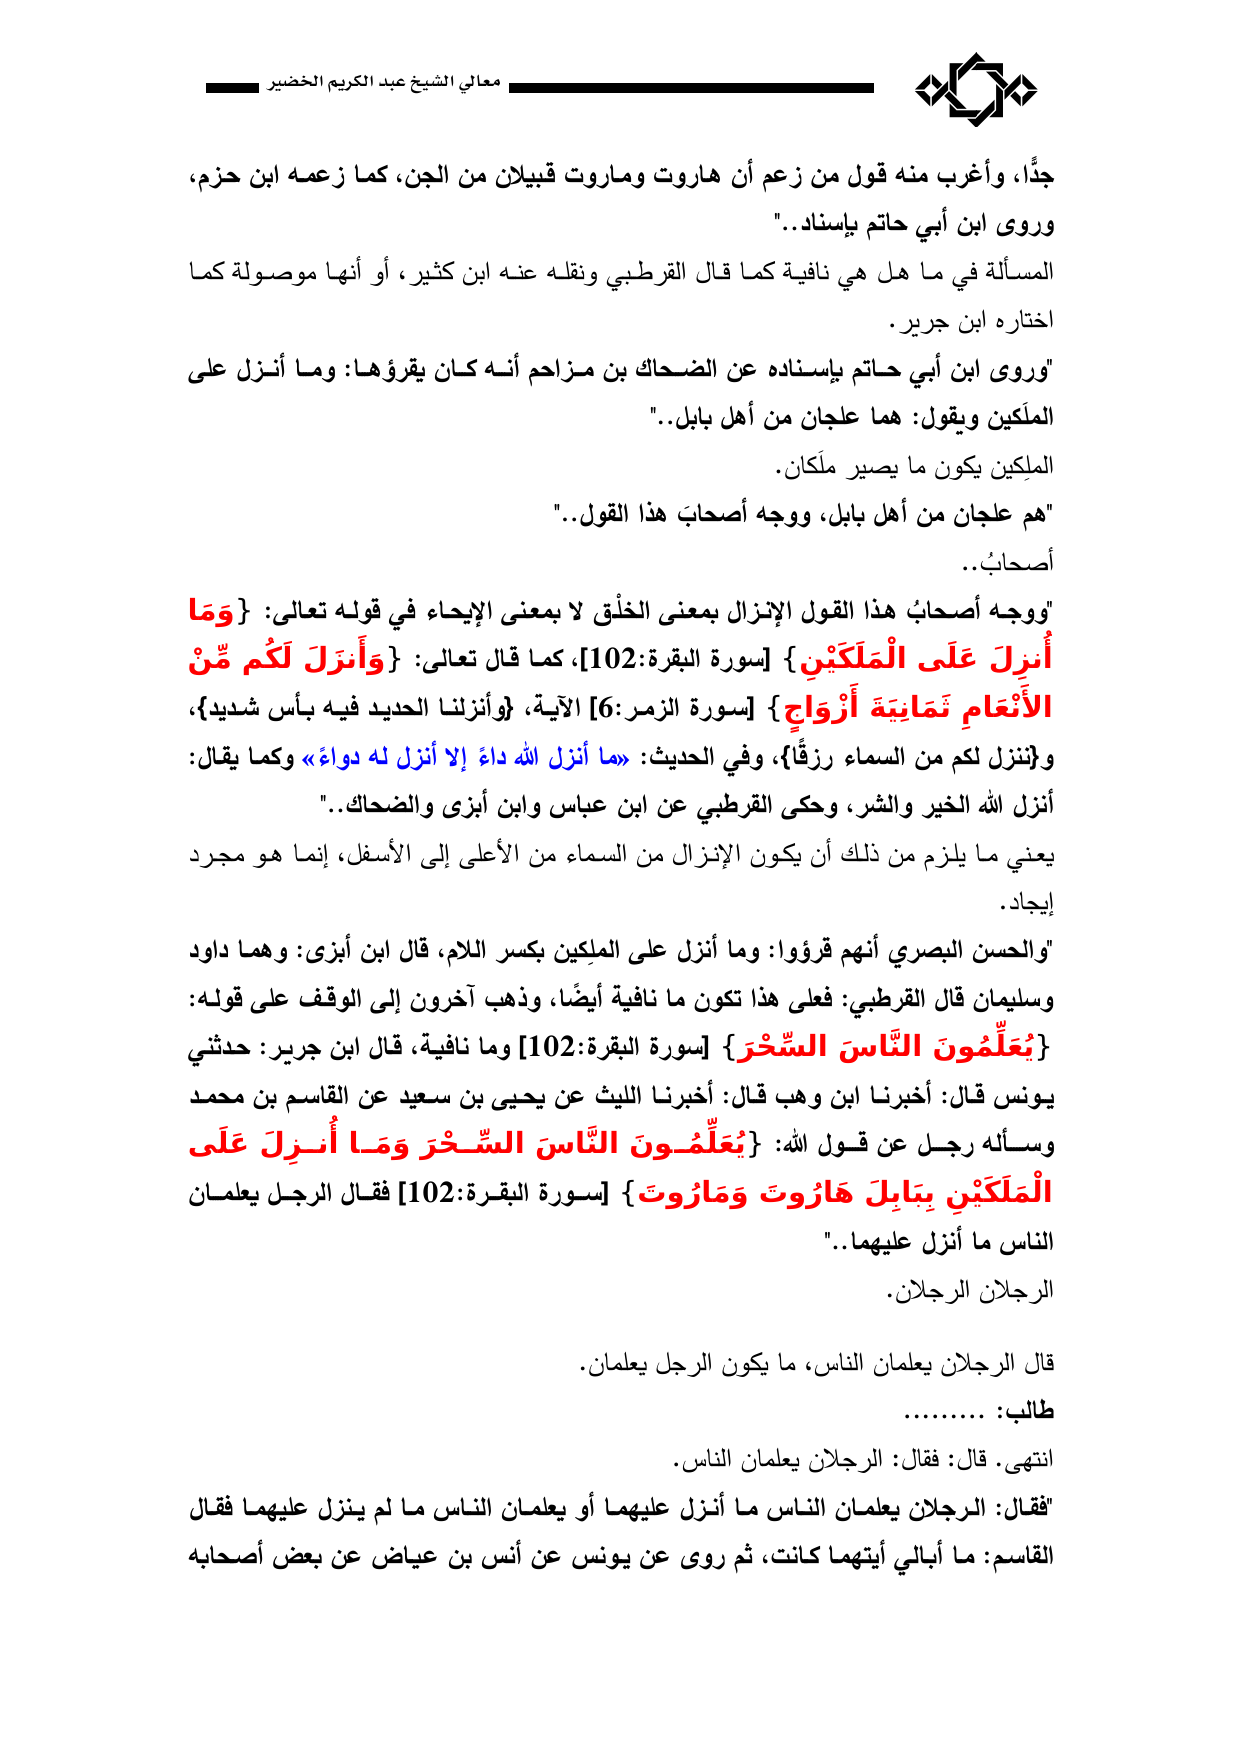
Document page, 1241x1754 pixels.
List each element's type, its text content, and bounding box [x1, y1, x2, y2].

text "وروى ابن أبي حاتم بإسناده عن الضحاك بن مزاحم أنه كان يقرؤها: وما أنزل على الملَكين ويقول: هما علجان من أهل بابل.." [187, 344, 1053, 441]
text "ووجه أصحابُ هذا القول الإنزال بمعنى الخلْق لا بمعنى الإيحاء في قوله تعالى: {وَمَا أُنزِلَ عَلَى الْمَلَكَيْنِ} [سورة البقرة:102]، كما قال تعالى: {وَأَنزَلَ لَكُم مِّنْ الأَنْعَامِ ثَمَانِيَةَ أَزْوَاجٍ} [سورة الزمر:6] الآية، {وأنزلنا الحديد فيه بأس شديد}، و{ننزل لكم من السماء رزقًا}، وفي الحديث: «ما أنزل الله داءً إلا أنزل له دواءً» وكما يقال: أنزل الله الخير والشر، وحكى القرطبي عن ابن عباس وابن أبزى والضحاك.." [187, 586, 1053, 829]
text المسألة في ما هل هي نافية كما قال القرطبي ونقله عنه ابن كثير، أو أنها موصولة كما اختاره ابن جرير. [187, 247, 1053, 344]
text طالب: ......... [187, 1386, 1053, 1434]
text قال الرجلان يعلمان الناس، ما يكون الرجل يعلمان. [187, 1338, 1053, 1386]
text "والحسن البصري أنهم قرؤوا: وما أنزل على الملِكين بكسر اللام، قال ابن أبزى: وهما داود وسليمان قال القرطبي: فعلى هذا تكون ما نافية أيضًا، وذهب آخرون إلى الوقف على قوله: {يُعَلِّمُونَ النَّاسَ السِّحْرَ} [سورة البقرة:102] وما نافية، قال ابن جرير: حدثني يونس قال: أخبرنا ابن وهب قال: أخبرنا الليث عن يحيى بن سعيد عن القاسم بن محمد وسأله رجل عن قول الله: {يُعَلِّمُونَ النَّاسَ السِّحْرَ وَمَا أُنزِلَ عَلَى الْمَلَكَيْنِ بِبَابِلَ هَارُوتَ وَمَارُوتَ} [سورة البقرة:102] فقال الرجل يعلمان الناس ما أنزل عليهما.." [187, 925, 1053, 1265]
text الملِكين يكون ما يصير ملَكان. [187, 441, 1053, 489]
text أصحابُ.. [187, 538, 1053, 586]
text يعني ما يلزم من ذلك أن يكون الإنزال من السماء من الأعلى إلى الأسفل، إنما هو مجرد إيجاد. [187, 829, 1053, 925]
text انتهى. قال: فقال: الرجلان يعلمان الناس. [187, 1434, 1053, 1483]
text "هم علجان من أهل بابل، ووجه أصحابَ هذا القول.." [187, 489, 1053, 538]
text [187, 150, 1053, 247]
text الرجلان الرجلان. [187, 1265, 1053, 1313]
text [187, 1483, 1053, 1580]
